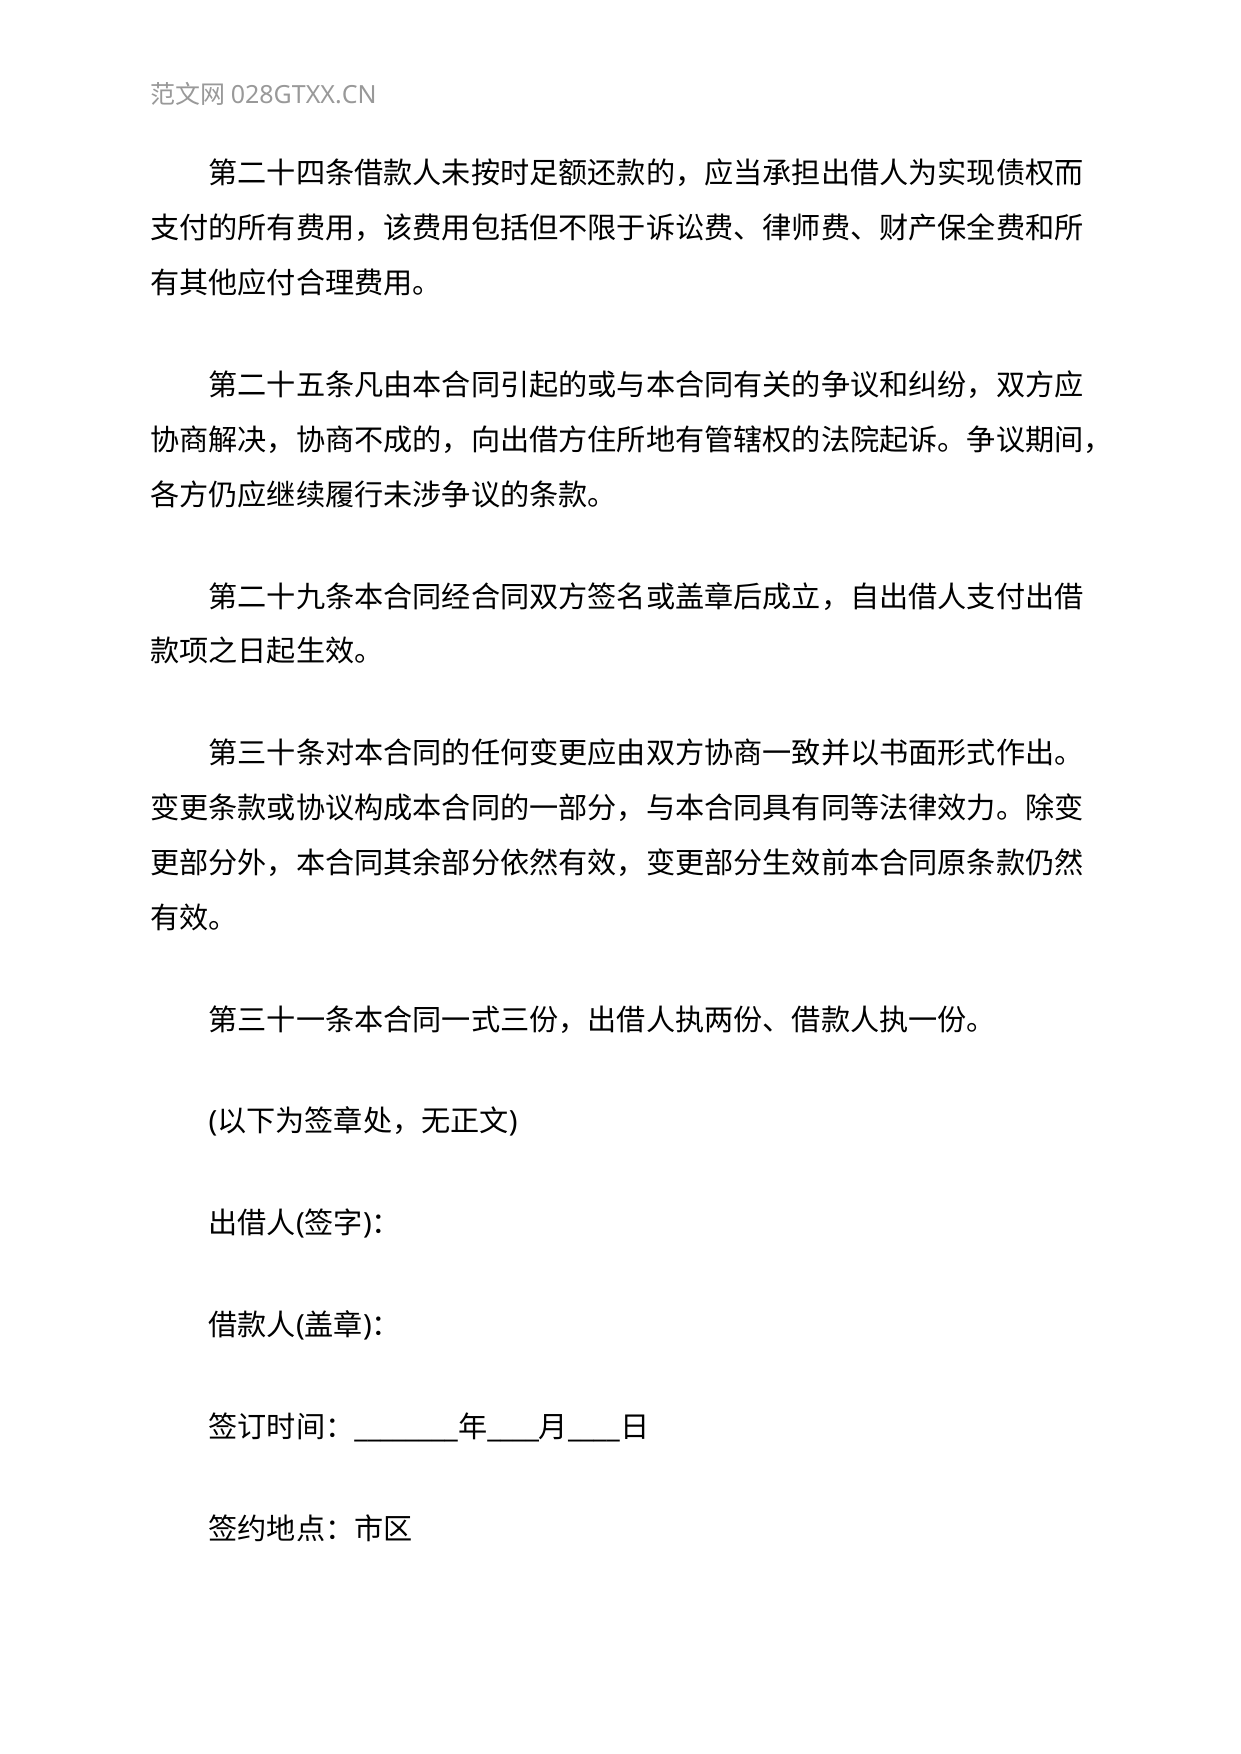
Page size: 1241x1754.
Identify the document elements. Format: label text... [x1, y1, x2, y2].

text 签约地点：市区 [150, 1506, 1090, 1548]
text (以下为签章处，无正文) [150, 1098, 1090, 1140]
text 出借人(签字)： [150, 1200, 1090, 1242]
text 签订时间：________年____月____日 [150, 1404, 1090, 1446]
text 第二十五条凡由本合同引起的或与本合同有关的争议和纠纷，双方应协商解决，协商不成的，向出借方住所地有管辖权的法院起诉。争议期间，各方仍应继续履行未涉争议的条款。 [150, 362, 1090, 514]
text 借款人(盖章)： [150, 1302, 1090, 1344]
text 第三十一条本合同一式三份，出借人执两份、借款人执一份。 [150, 996, 1090, 1038]
text 第二十四条借款人未按时足额还款的，应当承担出借人为实现债权而支付的所有费用，该费用包括但不限于诉讼费、律师费、财产保全费和所有其他应付合理费用。 [150, 150, 1090, 302]
text 第二十九条本合同经合同双方签名或盖章后成立，自出借人支付出借款项之日起生效。 [150, 573, 1090, 670]
text 第三十条对本合同的任何变更应由双方协商一致并以书面形式作出。变更条款或协议构成本合同的一部分，与本合同具有同等法律效力。除变更部分外，本合同其余部分依然有效，变更部分生效前本合同原条款仍然有效。 [150, 730, 1090, 937]
